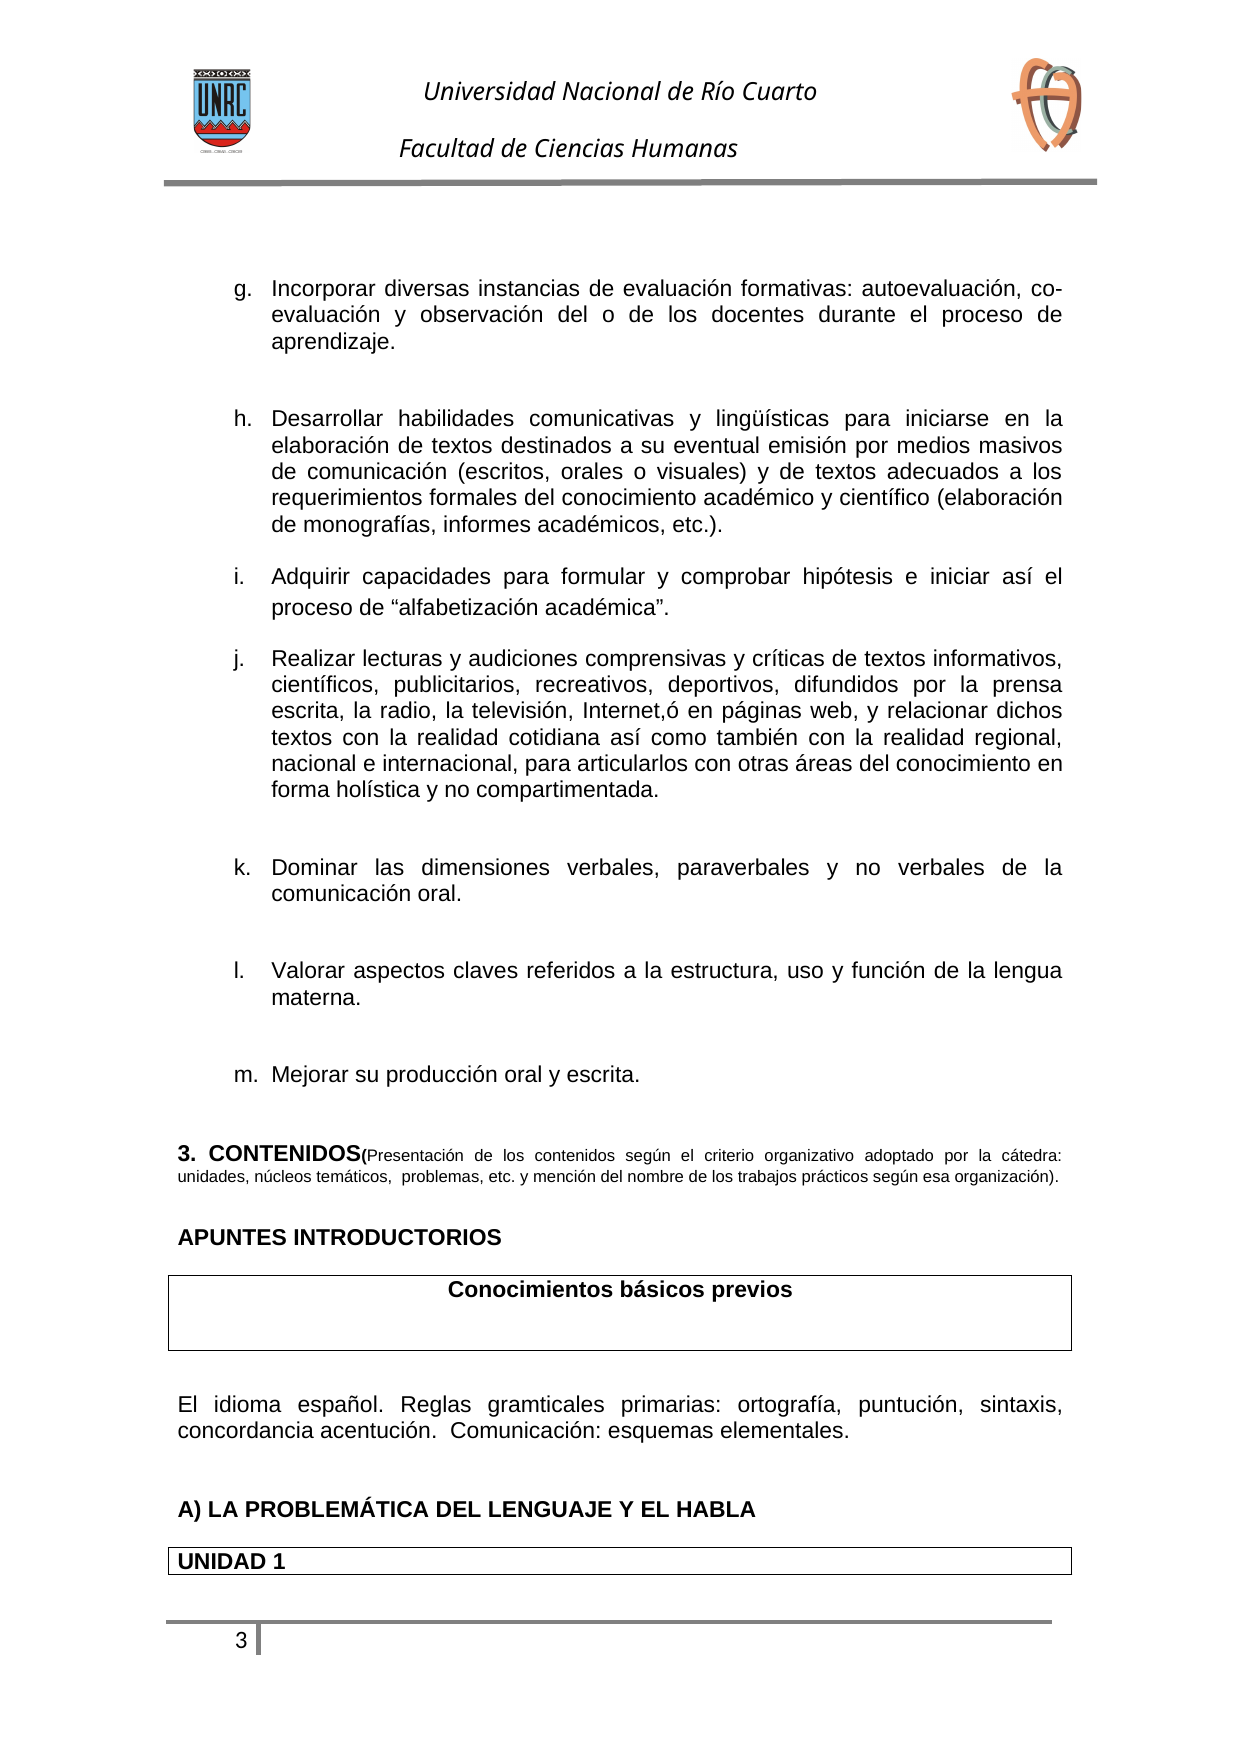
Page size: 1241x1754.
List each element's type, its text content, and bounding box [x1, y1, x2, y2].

text APUNTES INTRODUCTORIOS [177, 1224, 1063, 1251]
picture [193, 69, 251, 153]
text A) LA PROBLEMÁTICA DEL LENGUAJE Y EL HABLA [177, 1496, 1063, 1523]
list Desarrollar habilidades comunicativas y lingüísticas para iniciarse en la elaboración de textos destinados a su eventual emisión por medios masivos de comunicación (escritos, orales o visuales) y de textos adecuados a los requerimientos formales del conocimiento académico y científico (elaboración de monografías, informes académicos, etc.). [233, 405, 1063, 537]
text 3. CONTENIDOS(Presentación de los contenidos según el criterio organizativo adoptado por la cátedra: unidades, núcleos temáticos, problemas, etc. y mención del nombre de los trabajos prácticos según esa organización). [177, 1140, 1063, 1186]
list Realizar lecturas y audiciones comprensivas y críticas de textos informativos, científicos, publicitarios, recreativos, deportivos, difundidos por la prensa escrita, la radio, la televisión, Internet,ó en páginas web, y relacionar dichos textos con la realidad cotidiana así como también con la realidad regional, nacional e internacional, para articularlos con otras áreas del conocimiento en forma holística y no compartimentada. [233, 644, 1063, 803]
list Dominar las dimensiones verbales, paraverbales y no verbales de la comunicación oral. [233, 854, 1063, 906]
text UNIDAD 1 [169, 1548, 1071, 1574]
list Valorar aspectos claves referidos a la estructura, uso y función de la lengua materna. [233, 957, 1063, 1010]
list Adquirir capacidades para formular y comprobar hipótesis e iniciar así el proceso de “alfabetización académica”. [233, 563, 1063, 620]
text El idioma español. Reglas gramticales primarias: ortografía, puntución, sintaxis, concordancia acentución. Comunicación: esquemas elementales. [177, 1391, 1063, 1443]
picture [1011, 58, 1082, 152]
list Incorporar diversas instancias de evaluación formativas: autoevaluación, co-evaluación y observación del o de los docentes durante el proceso de aprendizaje. [233, 275, 1063, 354]
list Mejorar su producción oral y escrita. [233, 1061, 1063, 1088]
text Conocimientos básicos previos [169, 1276, 1071, 1303]
